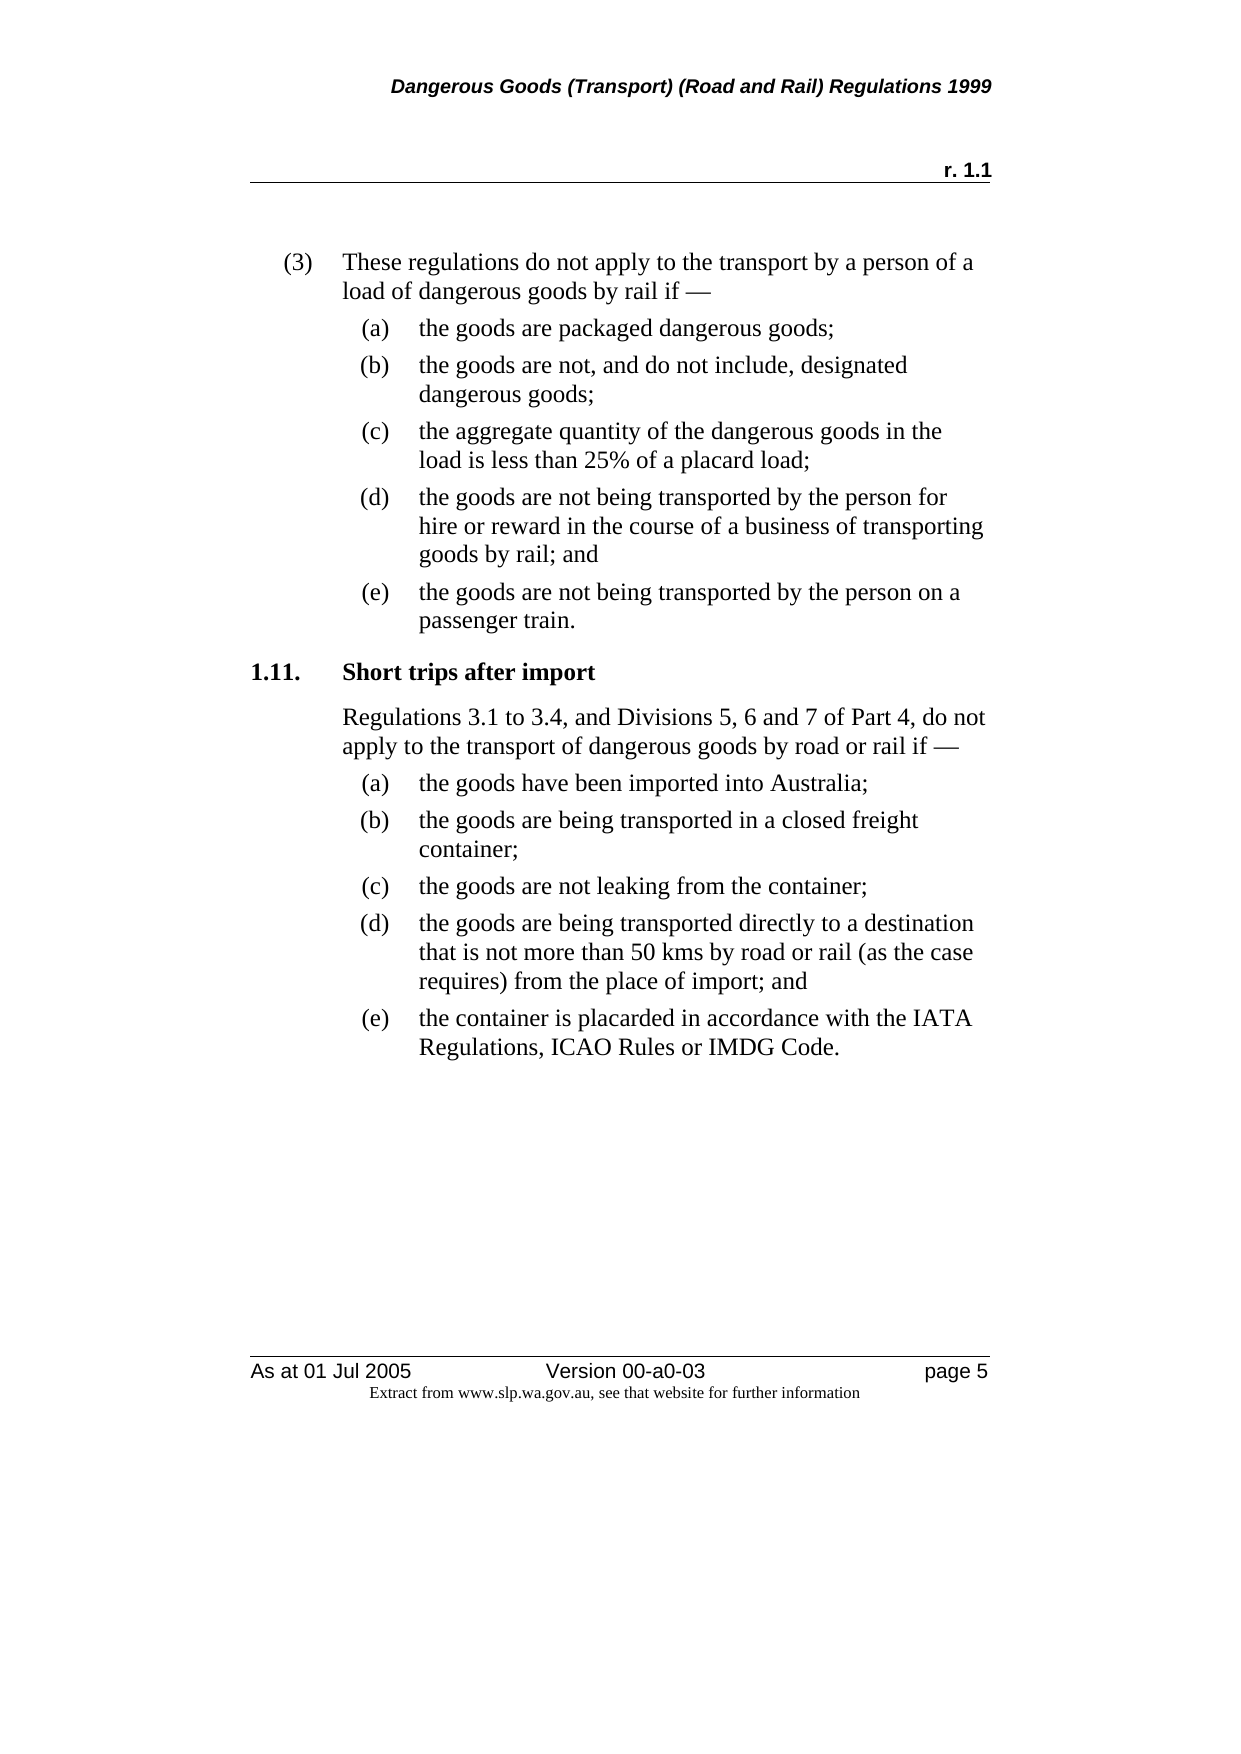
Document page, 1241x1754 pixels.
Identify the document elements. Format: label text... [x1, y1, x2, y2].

text (a) the goods have been imported into Australia; [250, 768, 990, 797]
text (b) the goods are not, and do not include, designated dangerous goods; [250, 350, 990, 408]
text (3) These regulations do not apply to the transport by a person of a load of dangerous goods by rail if — [250, 247, 990, 305]
text (a) the goods are packaged dangerous goods; [250, 313, 990, 342]
text (e) the container is placarded in accordance with the IATA Regulations, ICAO Rules or IMDG Code. [250, 1003, 990, 1060]
text (d) the goods are being transported directly to a destination that is not more than 50 kms by road or rail (as the case requires) from the place of import; and [250, 908, 990, 994]
text Regulations 3.1 to 3.4, and Divisions 5, 6 and 7 of Part 4, do not apply to the transport of dangerous goods by road or rail if — [250, 702, 990, 760]
subtitle 1.11. Short trips after import [250, 657, 990, 686]
text (c) the aggregate quantity of the dangerous goods in the load is less than 25% of a placard load; [250, 416, 990, 474]
text (b) the goods are being transported in a closed freight container; [250, 805, 990, 863]
text (d) the goods are not being transported by the person for hire or reward in the course of a business of transporting goods by rail; and [250, 482, 990, 568]
text (c) the goods are not leaking from the container; [250, 871, 990, 900]
text (e) the goods are not being transported by the person on a passenger train. [250, 577, 990, 634]
